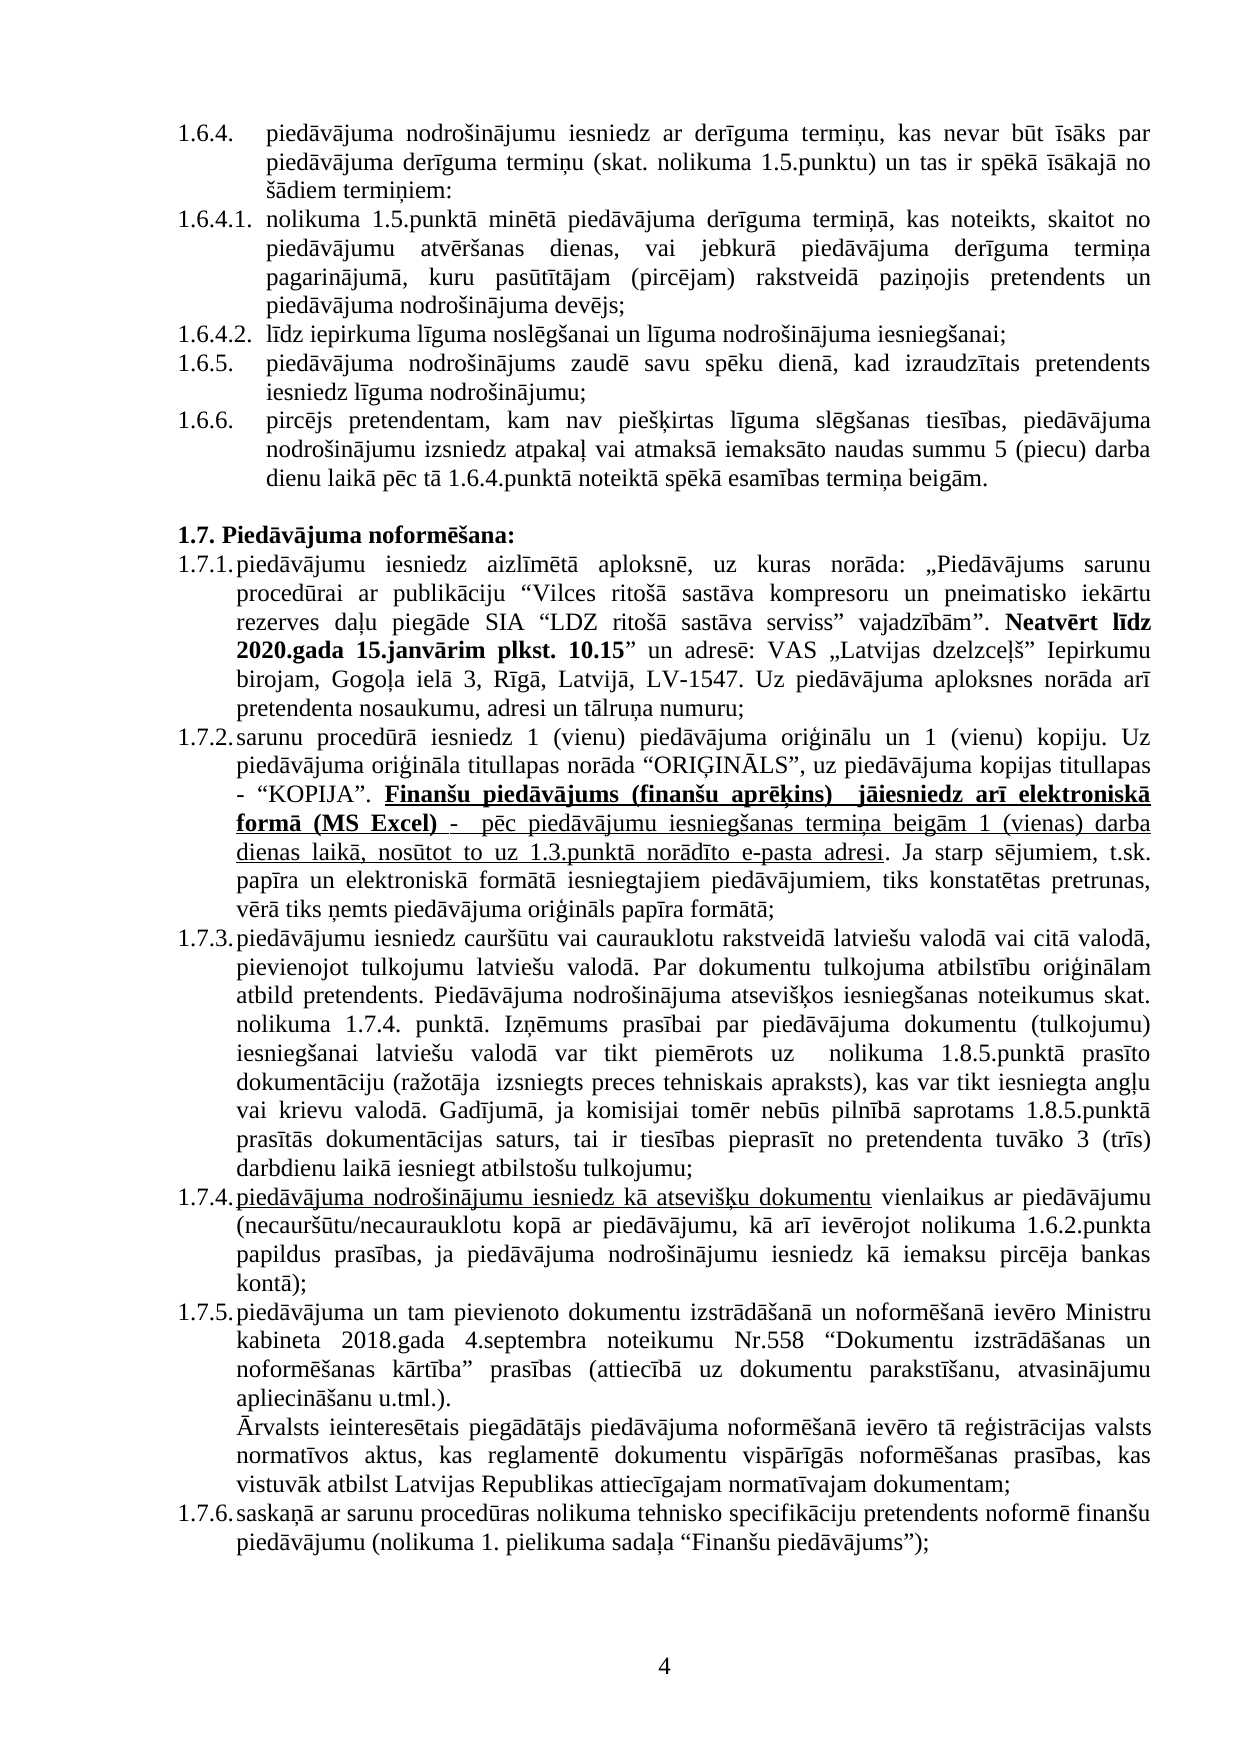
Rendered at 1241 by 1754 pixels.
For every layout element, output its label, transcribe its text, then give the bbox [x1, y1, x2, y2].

list saskaņā ar sarunu procedūras nolikuma tehnisko specifikāciju pretendents noformē finanšu piedāvājumu (nolikuma 1. pielikuma sadaļa “Finanšu piedāvājums”); [177, 1498, 1152, 1556]
list pircējs pretendentam, kam nav piešķirtas līguma slēgšanas tiesības, piedāvājuma nodrošinājumu izsniedz atpakaļ vai atmaksā iemaksāto naudas summu 5 (piecu) darba dienu laikā pēc tā 1.6.4.punktā noteiktā spēkā esamības termiņa beigām. [177, 406, 1152, 492]
list Ārvalsts ieinteresētais piegādātājs piedāvājuma noformēšanā ievēro tā reģistrācijas valsts normatīvos aktus, kas reglamentē dokumentu vispārīgās noformēšanas prasības, kas vistuvāk atbilst Latvijas Republikas attiecīgajam normatīvajam dokumentam; [236, 1412, 1152, 1498]
list nolikuma 1.5.punktā minētā piedāvājuma derīguma termiņā, kas noteikts, skaitot no piedāvājumu atvēršanas dienas, vai jebkurā piedāvājuma derīguma termiņa pagarinājumā, kuru pasūtītājam (pircējam) rakstveidā paziņojis pretendents un piedāvājuma nodrošinājuma devējs; [177, 204, 1152, 319]
list piedāvājuma un tam pievienoto dokumentu izstrādāšanā un noformēšanā ievēro Ministru kabineta 2018.gada 4.septembra noteikumu Nr.558 “Dokumentu izstrādāšanas un noformēšanas kārtība” prasības (attiecībā uz dokumentu parakstīšanu, atvasinājumu apliecināšanu u.tml.). [177, 1297, 1152, 1412]
list sarunu procedūrā iesniedz 1 (vienu) piedāvājuma oriģinālu un 1 (vienu) kopiju. Uz piedāvājuma oriģināla titullapas norāda “ORIĢINĀLS”, uz piedāvājuma kopijas titullapas - “KOPIJA”. Finanšu piedāvājums (finanšu aprēķins) jāiesniedz arī elektroniskā formā (MS Excel) - pēc piedāvājumu iesniegšanas termiņa beigām 1 (vienas) darba dienas laikā, nosūtot to uz 1.3.punktā norādīto e-pasta adresi. Ja starp sējumiem, t.sk. papīra un elektroniskā formātā iesniegtajiem piedāvājumiem, tiks konstatētas pretrunas, vērā tiks ņemts piedāvājuma oriģināls papīra formātā; [177, 722, 1152, 923]
list piedāvājuma nodrošinājumu iesniedz ar derīguma termiņu, kas nevar būt īsāks par piedāvājuma derīguma termiņu (skat. nolikuma 1.5.punktu) un tas ir spēkā īsākajā no šādiem termiņiem: [177, 118, 1152, 204]
list piedāvājuma nodrošinājums zaudē savu spēku dienā, kad izraudzītais pretendents iesniedz līguma nodrošinājumu; [177, 348, 1152, 406]
list piedāvājumu iesniedz cauršūtu vai caurauklotu rakstveidā latviešu valodā vai citā valodā, pievienojot tulkojumu latviešu valodā. Par dokumentu tulkojuma atbilstību oriģinālam atbild pretendents. Piedāvājuma nodrošinājuma atsevišķos iesniegšanas noteikumus skat. nolikuma 1.7.4. punktā. Izņēmums prasībai par piedāvājuma dokumentu (tulkojumu) iesniegšanai latviešu valodā var tikt piemērots uz nolikuma 1.8.5.punktā prasīto dokumentāciju (ražotāja izsniegts preces tehniskais apraksts), kas var tikt iesniegta angļu vai krievu valodā. Gadījumā, ja komisijai tomēr nebūs pilnībā saprotams 1.8.5.punktā prasītās dokumentācijas saturs, tai ir tiesības pieprasīt no pretendenta tuvāko 3 (trīs) darbdienu laikā iesniegt atbilstošu tulkojumu; [177, 923, 1152, 1182]
list Piedāvājuma noformēšana: [177, 521, 1152, 549]
list līdz iepirkuma līguma noslēgšanai un līguma nodrošinājuma iesniegšanai; [177, 319, 1152, 348]
list piedāvājuma nodrošinājumu iesniedz kā atsevišķu dokumentu vienlaikus ar piedāvājumu (necauršūtu/necaurauklotu kopā ar piedāvājumu, kā arī ievērojot nolikuma 1.6.2.punkta papildus prasības, ja piedāvājuma nodrošinājumu iesniedz kā iemaksu pircēja bankas kontā); [177, 1182, 1152, 1297]
list piedāvājumu iesniedz aizlīmētā aploksnē, uz kuras norāda: „Piedāvājums sarunu procedūrai ar publikāciju “Vilces ritošā sastāva kompresoru un pneimatisko iekārtu rezerves daļu piegāde SIA “LDZ ritošā sastāva serviss” vajadzībām”. Neatvērt līdz 2020.gada 15.janvārim plkst. 10.15” un adresē: VAS „Latvijas dzelzceļš” Iepirkumu birojam, Gogoļa ielā 3, Rīgā, Latvijā, LV-1547. Uz piedāvājuma aploksnes norāda arī pretendenta nosaukumu, adresi un tālruņa numuru; [177, 549, 1152, 722]
